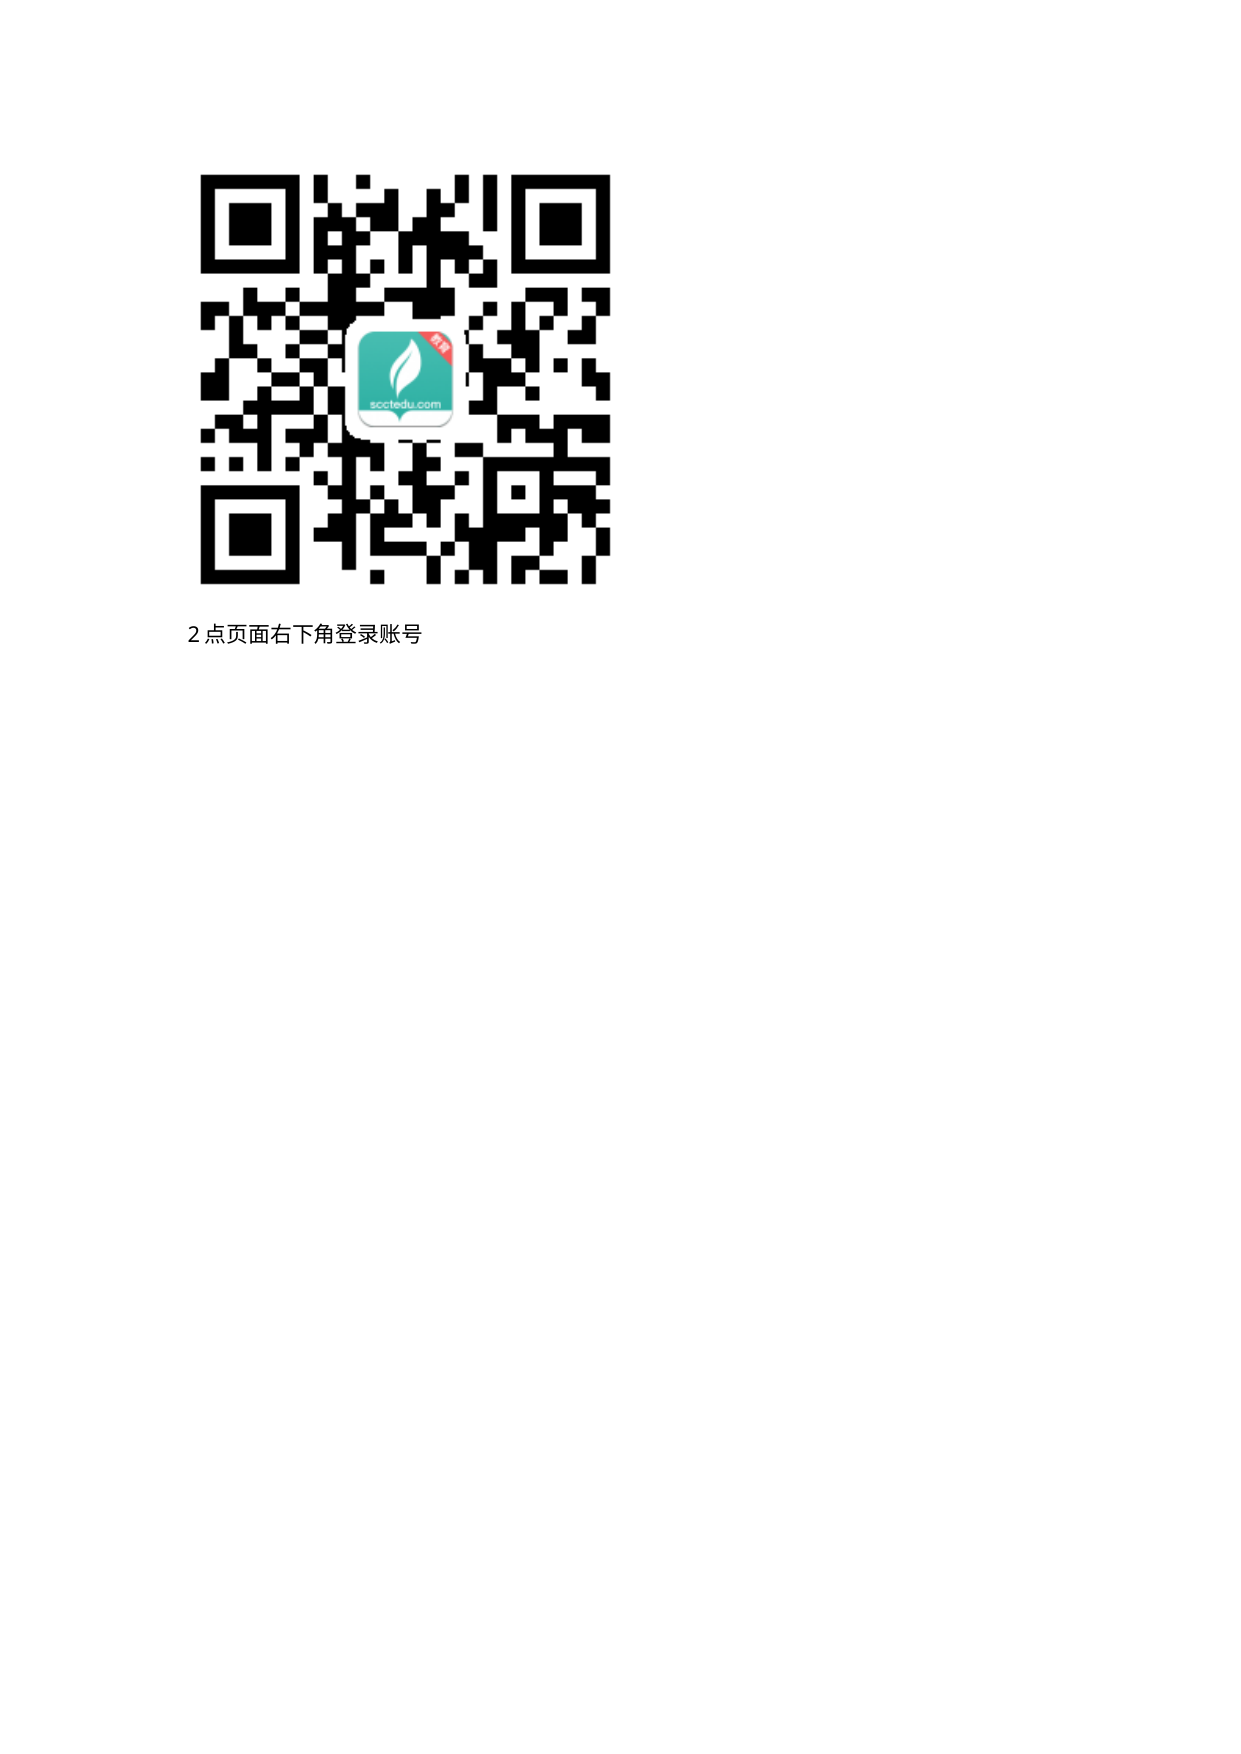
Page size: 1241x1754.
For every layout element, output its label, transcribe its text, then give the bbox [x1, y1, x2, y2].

picture [187, 162, 625, 600]
text 2点页面右下角登录账号 [187, 617, 1053, 649]
